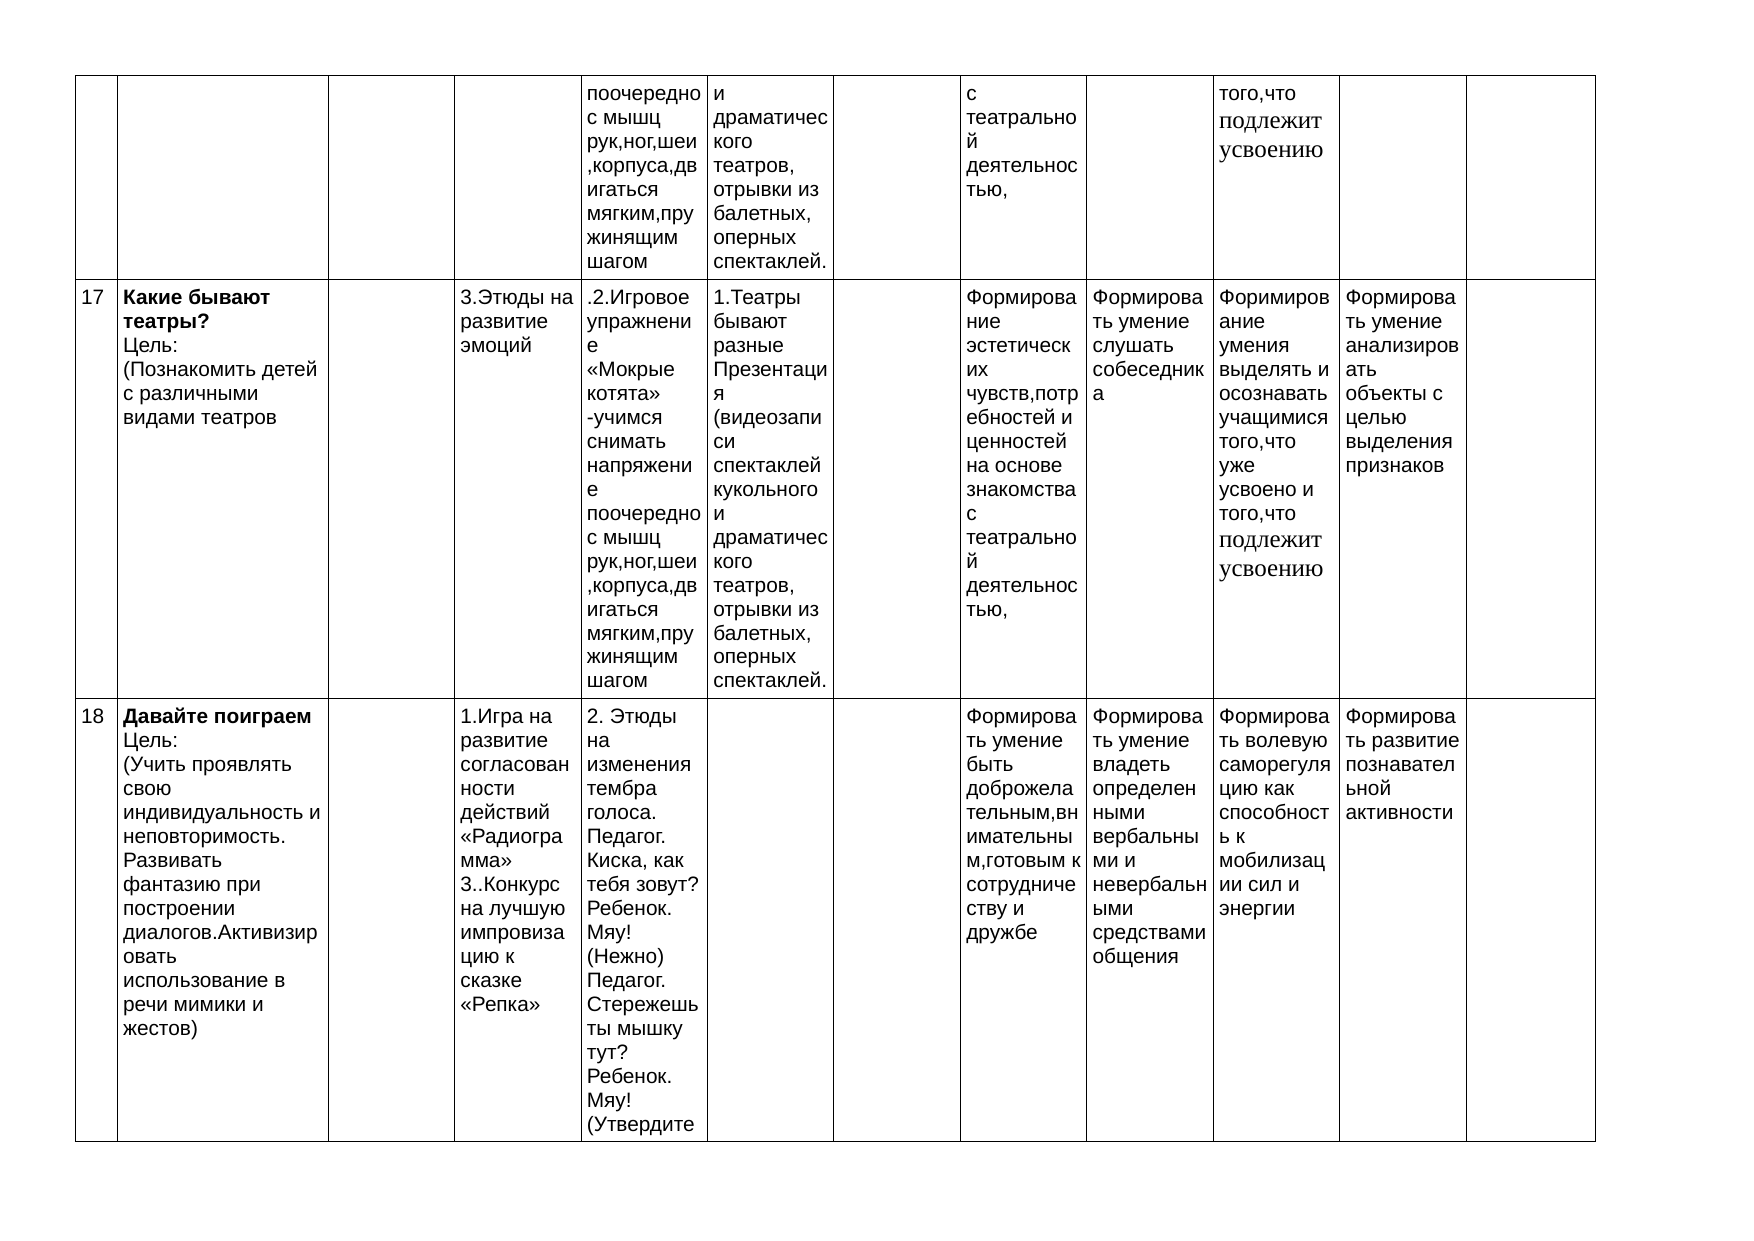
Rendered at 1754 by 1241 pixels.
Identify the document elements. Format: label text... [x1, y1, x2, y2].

table_cell 18 [76, 699, 117, 1141]
table_cell 16 [76, 76, 117, 279]
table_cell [1214, 76, 1339, 279]
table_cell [961, 76, 1086, 279]
table_cell [1467, 76, 1595, 279]
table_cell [455, 699, 581, 1141]
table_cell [455, 76, 581, 279]
table_cell [834, 699, 960, 1141]
table_cell [329, 280, 454, 698]
table_cell Форимирование умения выделять и осознавать учащимися того,что уже усвоено и того,что подлежит усвоению [1214, 280, 1339, 698]
table_cell Формировать умение анализировать объекты с целью выделения признаков [1340, 280, 1466, 698]
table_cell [961, 699, 1086, 1141]
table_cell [1087, 699, 1213, 1141]
table_cell [834, 280, 960, 698]
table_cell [1340, 76, 1466, 279]
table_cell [1340, 699, 1466, 1141]
table_cell [708, 699, 833, 1141]
table_cell Какие бывают театры? Цель: (Познакомить детей с различными видами театров [118, 280, 328, 698]
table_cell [1087, 76, 1213, 279]
table_cell [1467, 699, 1595, 1141]
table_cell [329, 76, 454, 279]
table_cell Формирование эстетических чувств,потребностей и ценностей на основе знакомства с театральной деятельностью, [961, 280, 1086, 698]
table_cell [1214, 699, 1339, 1141]
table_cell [118, 76, 328, 279]
table_cell 1.Театры бывают разные Презентация (видеозаписи спектаклей кукольного и драматического театров, отрывки из балетных, оперных спектаклей. [708, 280, 833, 698]
table_cell [834, 76, 960, 279]
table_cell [118, 699, 328, 1141]
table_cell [582, 76, 707, 279]
table_cell [329, 699, 454, 1141]
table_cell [582, 699, 707, 1141]
table_cell [1467, 280, 1595, 698]
table_cell Формировать умение слушать собеседника [1087, 280, 1213, 698]
table_cell 17 [76, 280, 117, 698]
table_cell 3.Этюды на развитие эмоций [455, 280, 581, 698]
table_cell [708, 76, 833, 279]
table_cell .2.Игровое упражнение «Мокрые котята» -учимся снимать напряжение поочередно с мышц рук,ног,шеи,корпуса,двигаться мягким,пружинящим шагом [582, 280, 707, 698]
